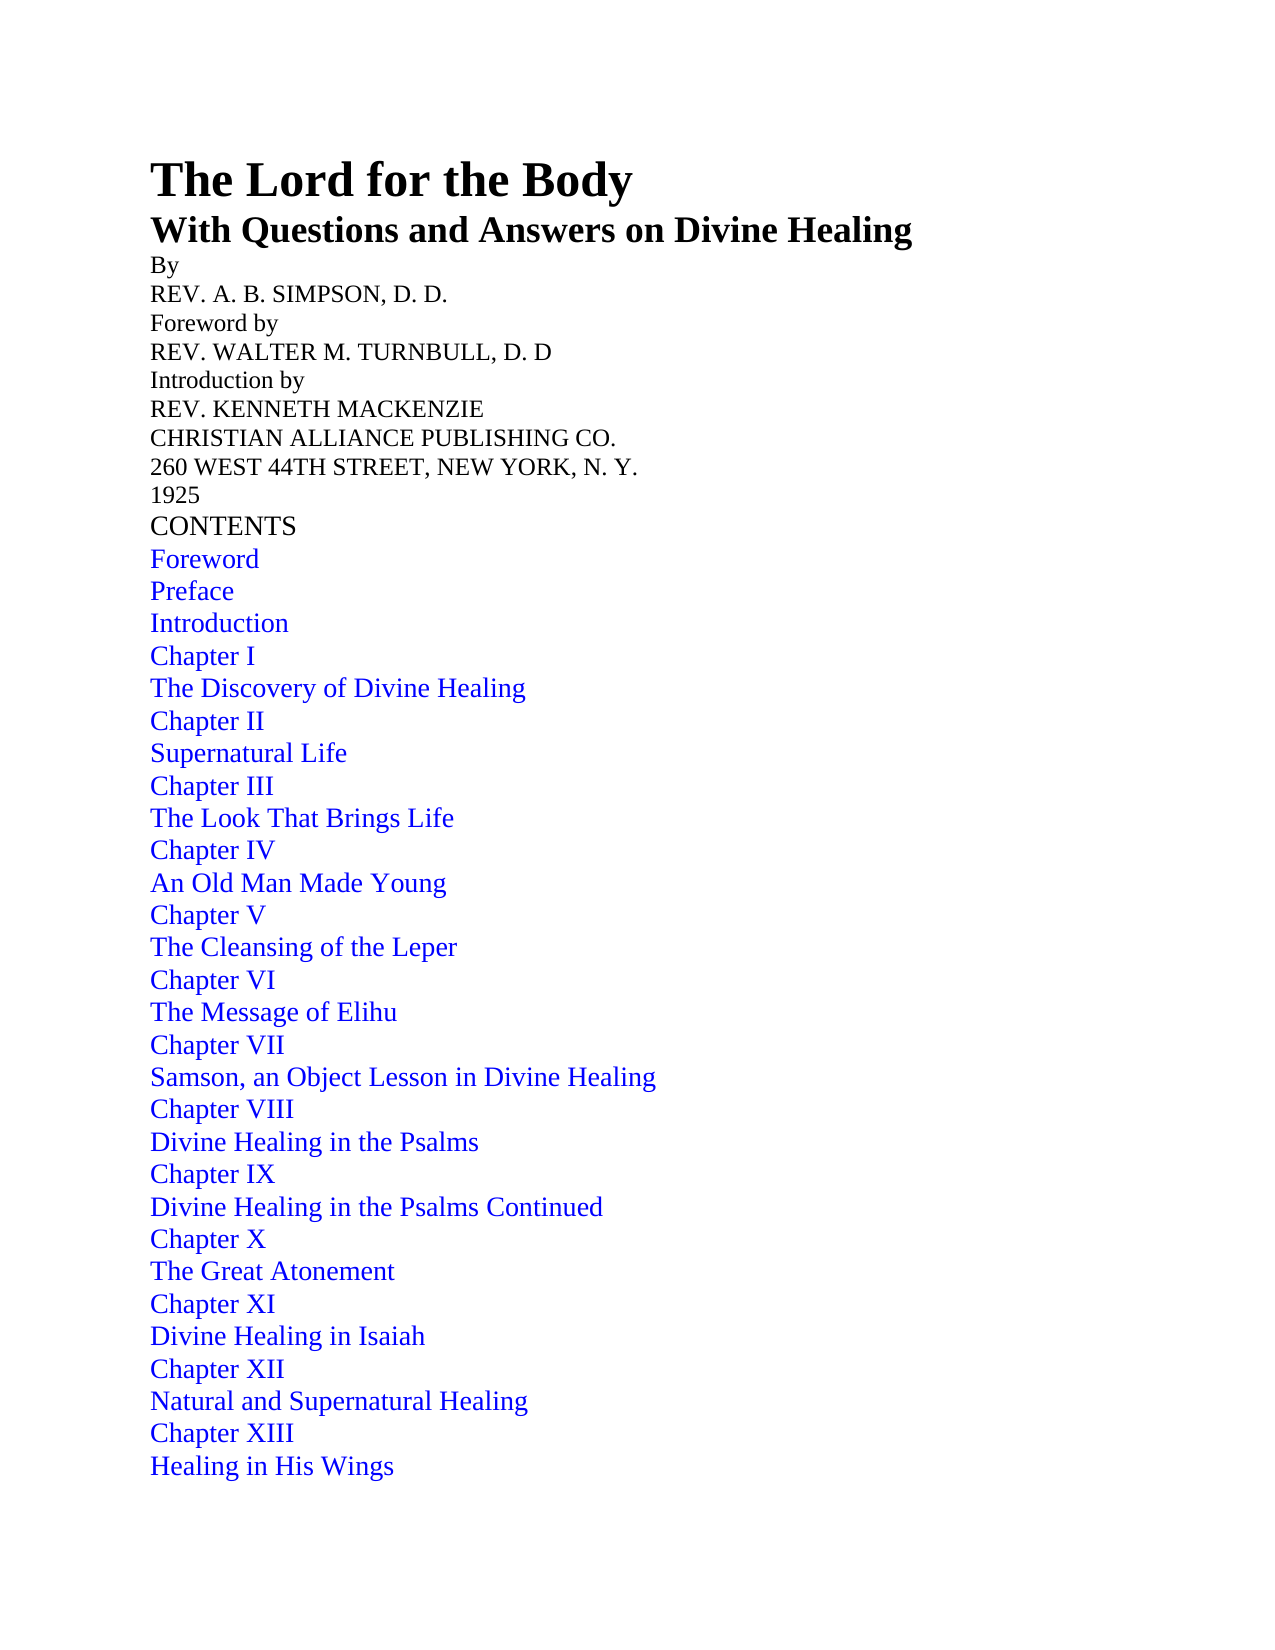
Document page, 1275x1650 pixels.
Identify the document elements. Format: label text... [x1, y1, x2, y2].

text Chapter I [150, 639, 1125, 671]
text REV. WALTER M. TURNBULL, D. D [150, 337, 1125, 366]
text Chapter VI [150, 963, 1125, 995]
text REV. A. B. SIMPSON, D. D. [150, 279, 1125, 308]
text Chapter X [150, 1222, 1125, 1254]
text Samson, an Object Lesson in Divine Healing [150, 1060, 1125, 1092]
text Chapter XIII [150, 1416, 1125, 1449]
text 260 WEST 44TH STREET, NEW YORK, N. Y. [150, 452, 1125, 481]
text Preface [150, 574, 1125, 607]
text Chapter III [150, 768, 1125, 801]
text Chapter VII [150, 1028, 1125, 1060]
text The Lord for the Body [150, 150, 1125, 207]
text Divine Healing in the Psalms Continued [150, 1190, 1125, 1222]
text Chapter XI [150, 1287, 1125, 1319]
text CHRISTIAN ALLIANCE PUBLISHING CO. [150, 423, 1125, 452]
text The Cleansing of the Leper [150, 931, 1125, 963]
text The Discovery of Divine Healing [150, 671, 1125, 704]
text 1925 [150, 481, 1125, 509]
text Supernatural Life [150, 736, 1125, 768]
text By [150, 251, 1125, 279]
text Divine Healing in the Psalms [150, 1125, 1125, 1157]
text Introduction by [150, 366, 1125, 394]
text Natural and Supernatural Healing [150, 1384, 1125, 1416]
text An Old Man Made Young [150, 866, 1125, 898]
text REV. KENNETH MACKENZIE [150, 394, 1125, 423]
text Foreword by [150, 308, 1125, 337]
text Chapter IX [150, 1157, 1125, 1190]
text Chapter XII [150, 1352, 1125, 1384]
text The Great Atonement [150, 1254, 1125, 1287]
text CONTENTS [150, 509, 1125, 542]
text Divine Healing in Isaiah [150, 1319, 1125, 1352]
text Healing in His Wings [150, 1449, 1125, 1481]
text Foreword [150, 542, 1125, 574]
text Chapter VIII [150, 1092, 1125, 1125]
text Chapter II [150, 704, 1125, 736]
text Chapter V [150, 898, 1125, 931]
text The Look That Brings Life [150, 801, 1125, 833]
text Introduction [150, 607, 1125, 639]
text Chapter IV [150, 833, 1125, 866]
text The Message of Elihu [150, 995, 1125, 1028]
text With Questions and Answers on Divine Healing [150, 207, 1125, 251]
